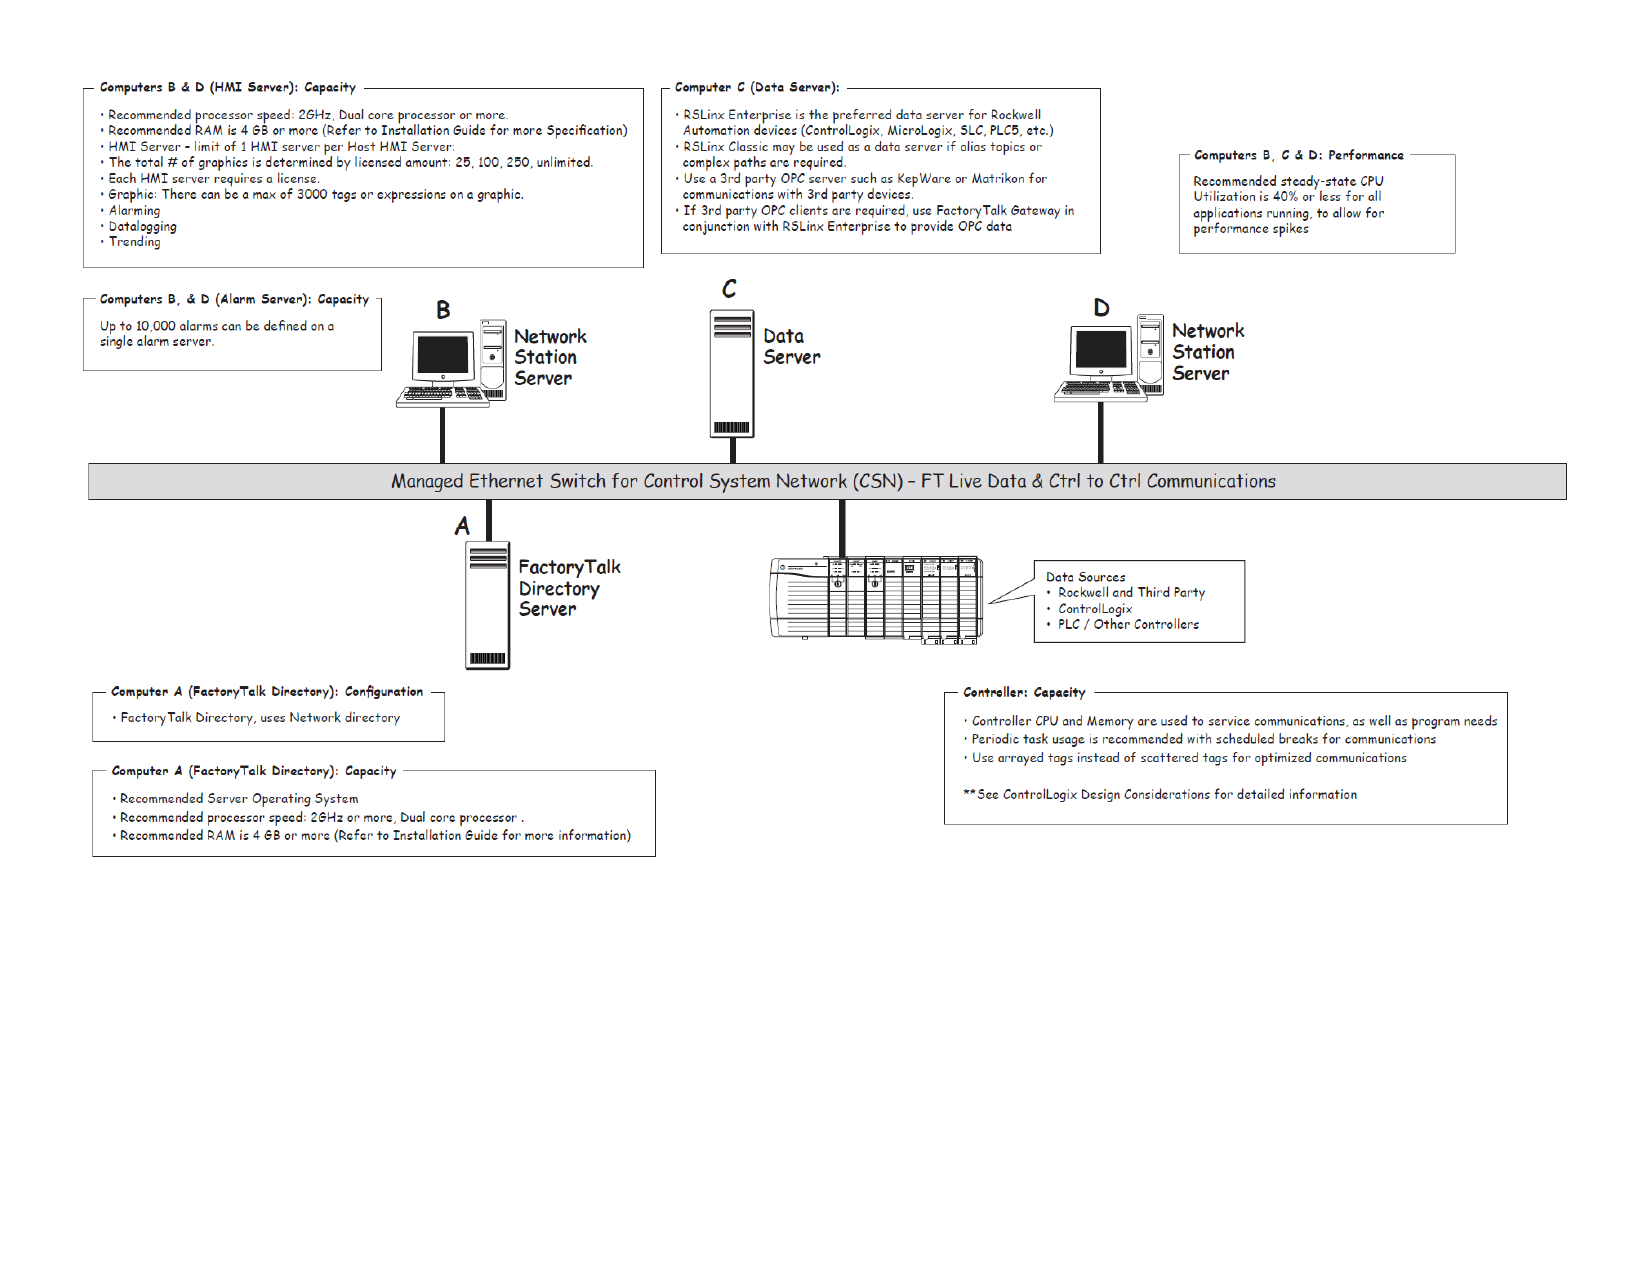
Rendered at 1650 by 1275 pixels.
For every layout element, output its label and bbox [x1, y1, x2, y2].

picture [75, 75, 1575, 860]
